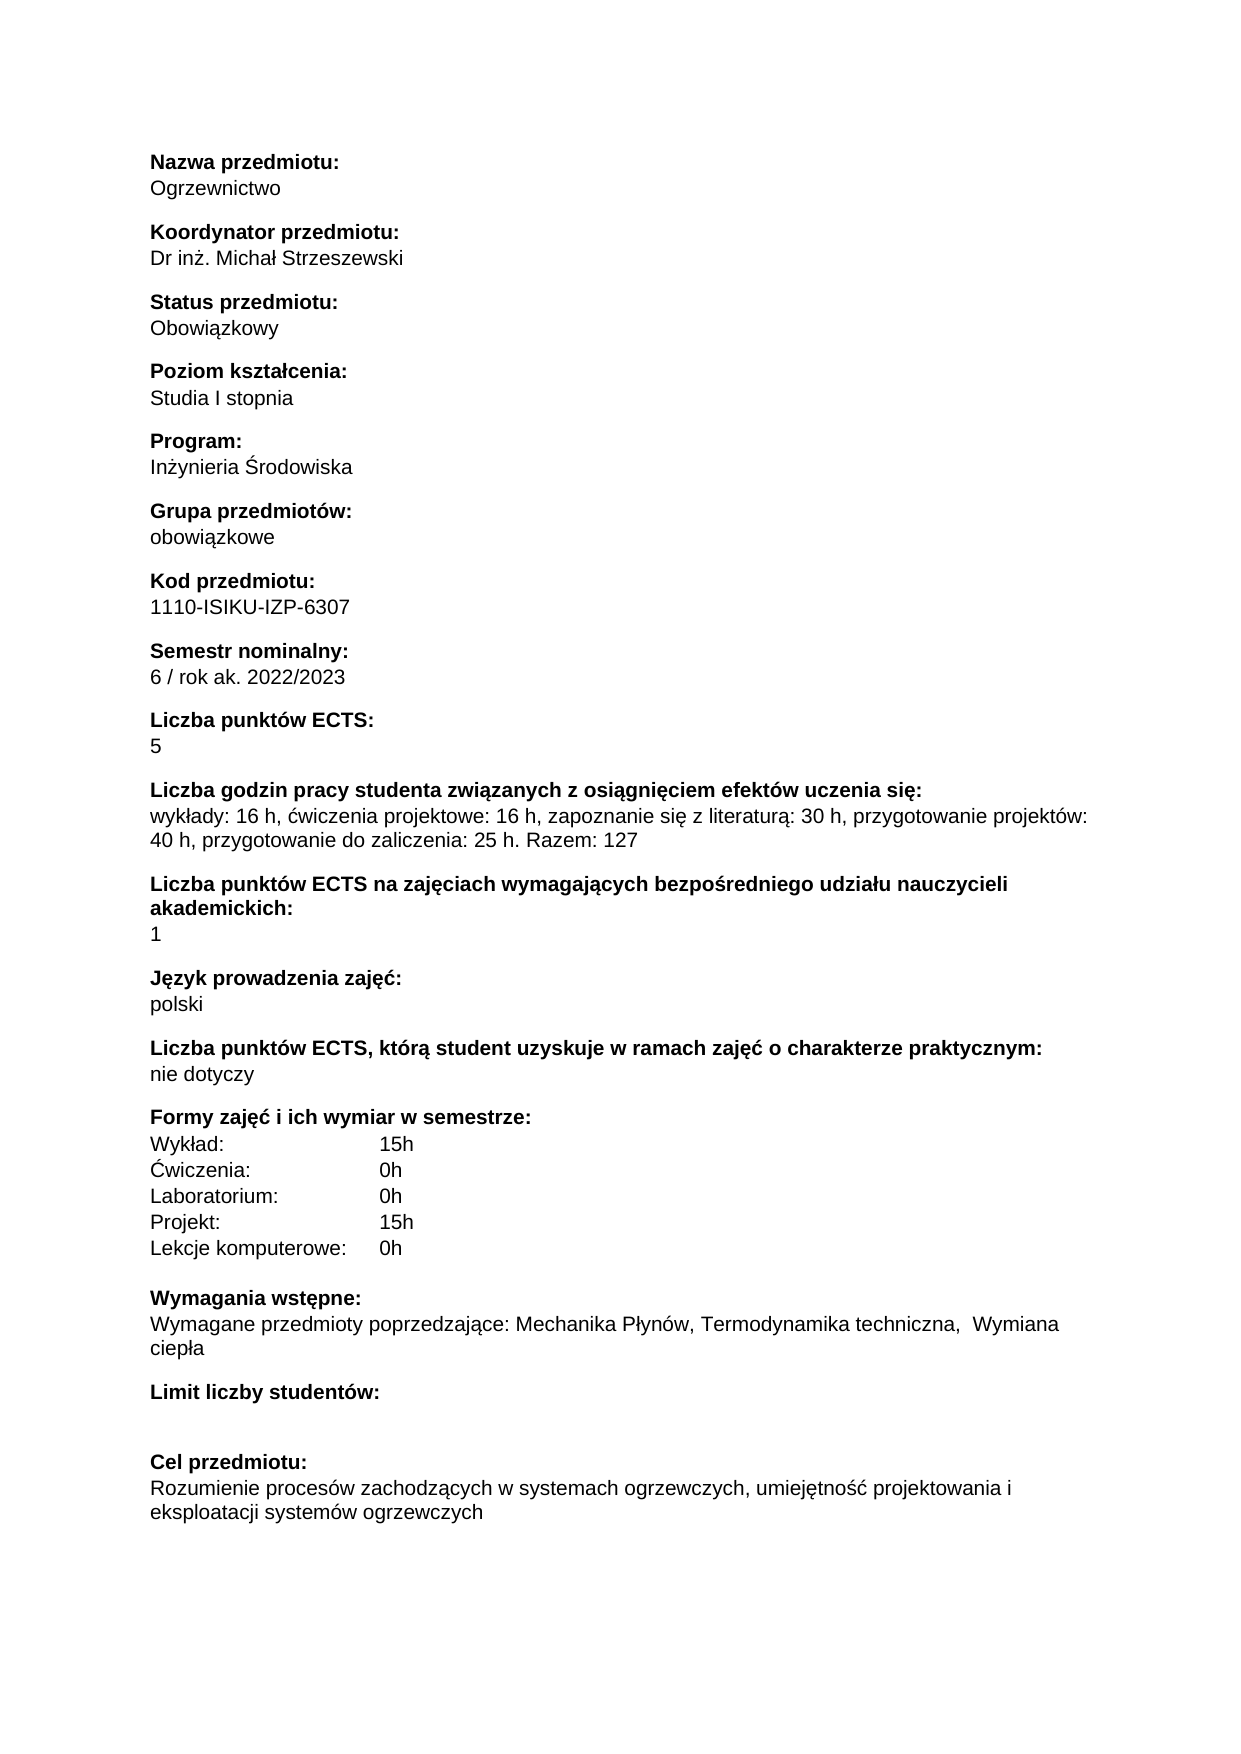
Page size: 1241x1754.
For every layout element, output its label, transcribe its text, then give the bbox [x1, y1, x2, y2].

text Obowiązkowy [150, 316, 1090, 339]
text Dr inż. Michał Strzeszewski [150, 246, 1090, 270]
text Liczba punktów ECTS: [150, 708, 1090, 732]
text obowiązkowe [150, 525, 1090, 549]
text Program: [150, 429, 1090, 453]
text 6 / rok ak. 2022/2023 [150, 664, 1090, 688]
table_cell Ćwiczenia: [140, 1158, 367, 1182]
table_cell 0h [369, 1156, 597, 1182]
text Studia I stopnia [150, 385, 1090, 409]
table_cell 0h [369, 1182, 597, 1208]
text Poziom kształcenia: [150, 359, 1090, 383]
table_header Wykład: [140, 1132, 367, 1156]
text 1 [150, 922, 1090, 946]
text Wymagane przedmioty poprzedzające: Mechanika Płynów, Termodynamika techniczna, Wymiana ciepła [150, 1312, 1090, 1360]
table_cell 15h [369, 1208, 597, 1234]
text Inżynieria Środowiska [150, 455, 1090, 479]
text wykłady: 16 h, ćwiczenia projektowe: 16 h, zapoznanie się z literaturą: 30 h, przygotowanie projektów: 40 h, przygotowanie do zaliczenia: 25 h. Razem: 127 [150, 804, 1090, 852]
text 5 [150, 734, 1090, 758]
table_cell Projekt: [140, 1210, 367, 1234]
text Rozumienie procesów zachodzących w systemach ogrzewczych, umiejętność projektowania i eksploatacji systemów ogrzewczych [150, 1476, 1090, 1523]
text Semestr nominalny: [150, 638, 1090, 662]
table_cell Laboratorium: [140, 1184, 367, 1208]
text nie dotyczy [150, 1061, 1090, 1085]
text Wymagania wstępne: [150, 1286, 1090, 1310]
text Liczba punktów ECTS na zajęciach wymagających bezpośredniego udziału nauczycieli akademickich: [150, 872, 1090, 920]
text Grupa przedmiotów: [150, 499, 1090, 523]
text Formy zajęć i ich wymiar w semestrze: [150, 1105, 1090, 1129]
text Liczba punktów ECTS, którą student uzyskuje w ramach zajęć o charakterze praktycznym: [150, 1035, 1090, 1059]
text 1110-ISIKU-IZP-6307 [150, 595, 1090, 619]
text Ogrzewnictwo [150, 176, 1090, 200]
table_cell Lekcje komputerowe: [140, 1236, 367, 1260]
text Nazwa przedmiotu: [150, 150, 1090, 174]
text Cel przedmiotu: [150, 1449, 1090, 1473]
text Kod przedmiotu: [150, 569, 1090, 593]
text polski [150, 992, 1090, 1016]
text Status przedmiotu: [150, 289, 1090, 313]
text Limit liczby studentów: [150, 1380, 1090, 1404]
text Język prowadzenia zajęć: [150, 966, 1090, 989]
text Liczba godzin pracy studenta związanych z osiągnięciem efektów uczenia się: [150, 778, 1090, 802]
text Koordynator przedmiotu: [150, 220, 1090, 244]
table_cell 0h [369, 1234, 597, 1260]
table_header 15h [369, 1132, 597, 1156]
